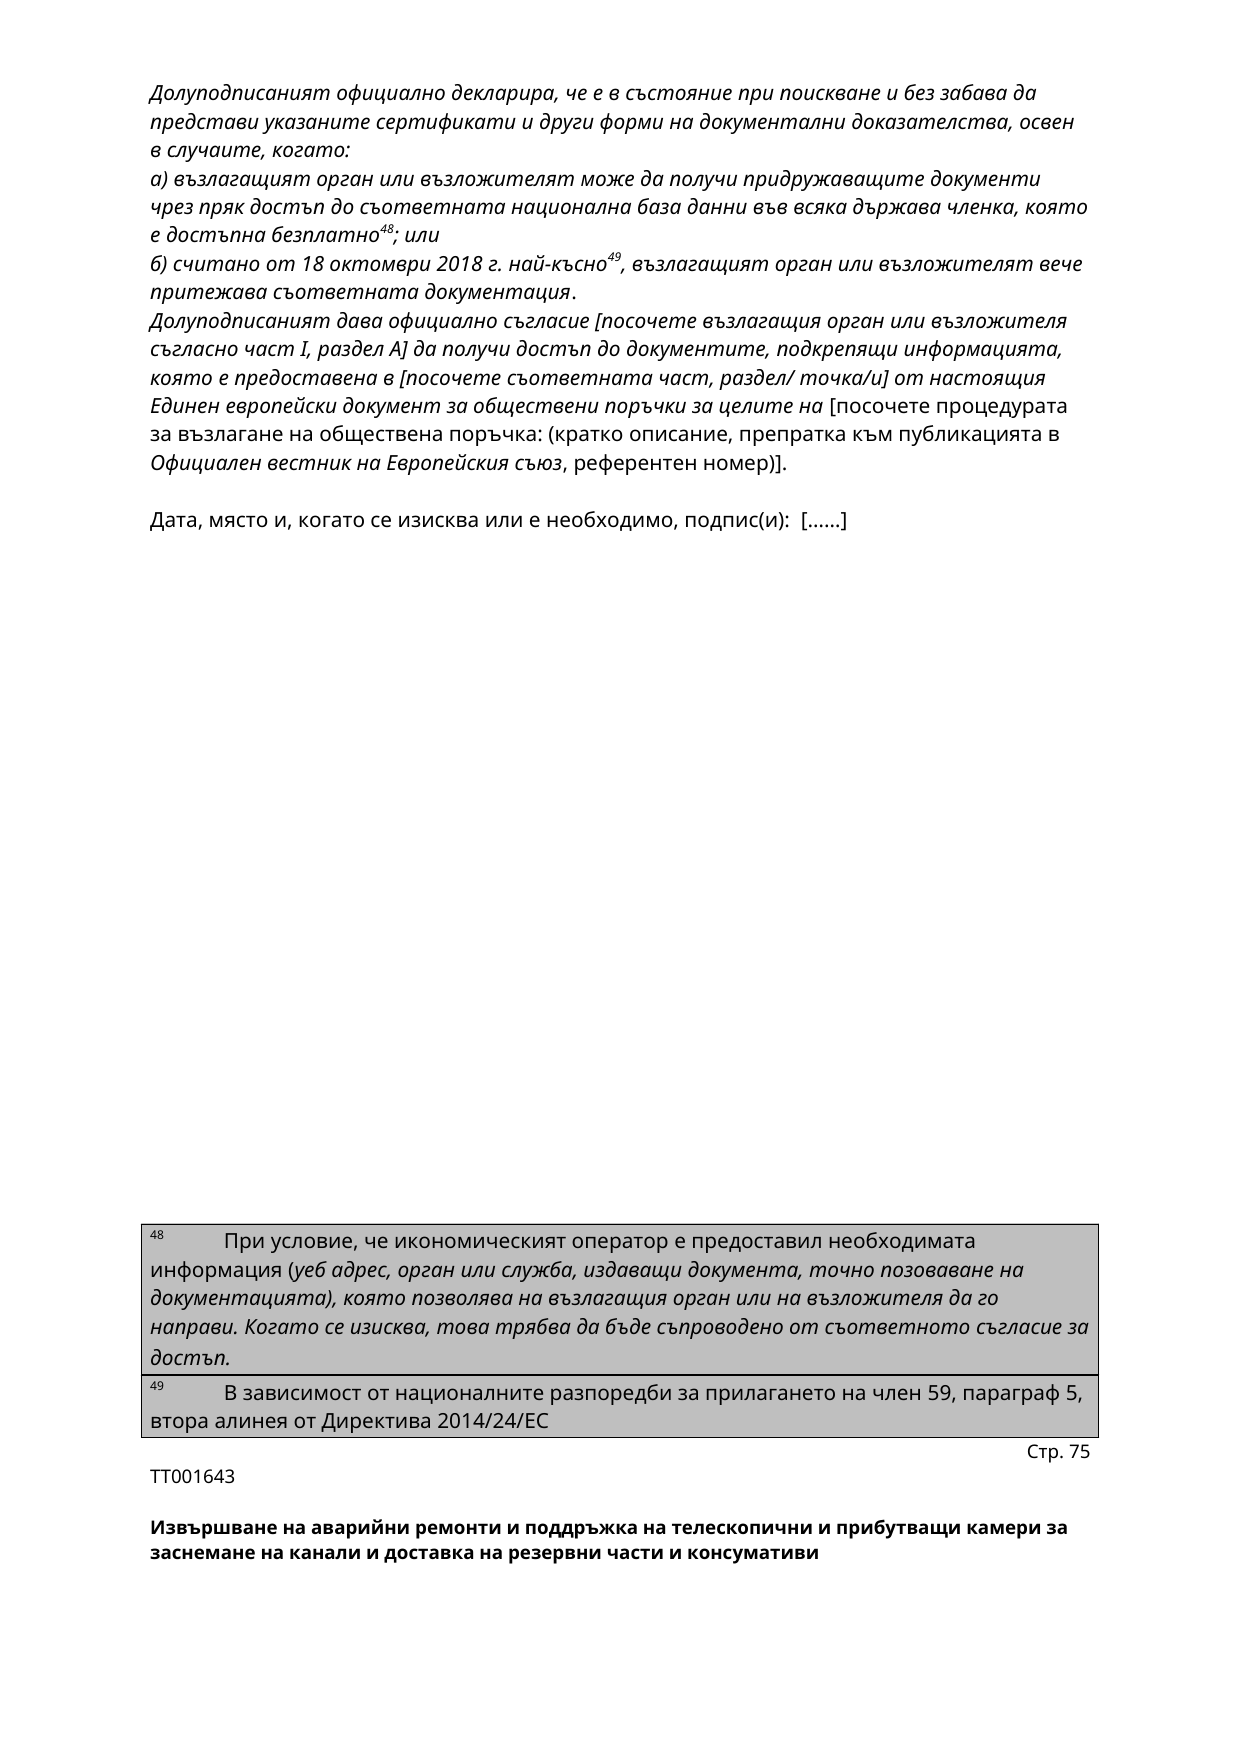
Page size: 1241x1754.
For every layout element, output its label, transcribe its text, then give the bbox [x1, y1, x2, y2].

text Долуподписаният дава официално съгласие [посочете възлагащия орган или възложителя съгласно част I, раздел A] да получи достъп до документите, подкрепящи информацията, която е предоставена в [посочете съответната част, раздел/ точка/и] от настоящия Единен европейски документ за обществени поръчки за целите на [посочете процедурата за възлагане на обществена поръчка: (кратко описание, препратка към публикацията в Официален вестник на Европейския съюз, референтен номер)]. [150, 306, 1090, 476]
text Долуподписаният официално декларира, че е в състояние при поискване и без забава да представи указаните сертификати и други форми на документални доказателства, освен в случаите, когато: [150, 78, 1090, 164]
text б) считано от 18 октомври 2018 г. най-късно, възлагащият орган или възложителят вече притежава съответната документация. [150, 249, 1090, 306]
text Дата, място и, когато се изисква или е необходимо, подпис(и): [……] [150, 505, 1090, 533]
text а) възлагащият орган или възложителят може да получи придружаващите документи чрез пряк достъп до съответната национална база данни във всяка държава членка, която е достъпна безплатно; или [150, 164, 1090, 249]
